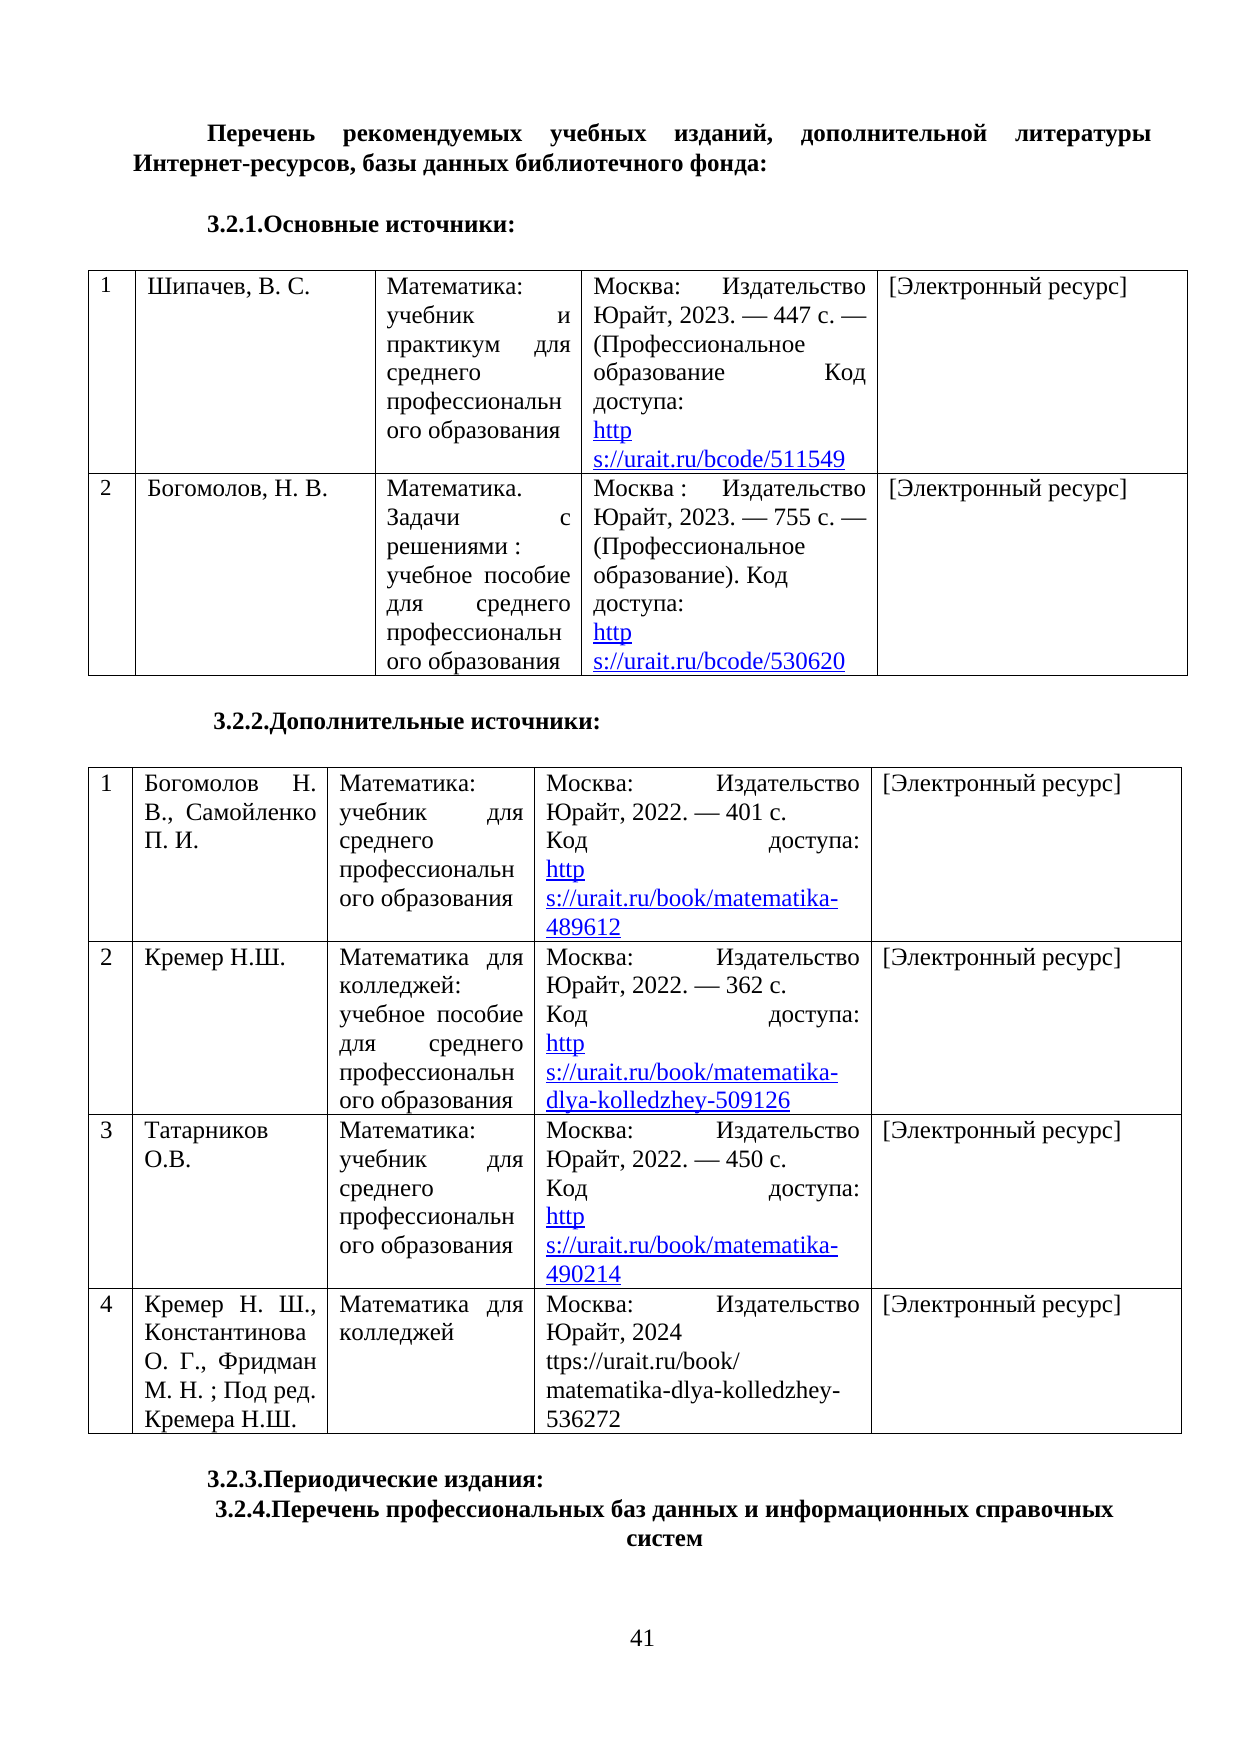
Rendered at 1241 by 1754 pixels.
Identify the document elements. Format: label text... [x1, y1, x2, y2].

table_cell Москва: Издательство Юрайт, 2022. — 362 с. Код доступа: https://urait.ru/book/matematika-dlya-kolledzhey-509126 [535, 942, 871, 1114]
table_cell Математика для колледжей: учебное пособие для среднего профессионального образования [328, 942, 534, 1114]
table_cell [Электронный ресурс] [872, 1289, 1181, 1432]
table_cell 2 [89, 474, 135, 675]
table_cell Москва : Издательство Юрайт, 2023. — 755 с. — (Профессиональное образование). Код доступа: https://urait.ru/bcode/530620 [582, 474, 877, 675]
table_cell Татарников О.В. [133, 1115, 327, 1288]
table_cell 2 [89, 942, 132, 1114]
table_cell [Электронный ресурс] [878, 474, 1187, 675]
table_header Математика: учебник для среднего профессионального образования [328, 768, 534, 941]
table_header 1 [89, 768, 132, 941]
text 3.2.1.Основные источники: [133, 209, 1152, 238]
table_header Шипачев, В. С. [136, 271, 375, 472]
table_cell Москва: Издательство Юрайт, 2022. — 450 с. Код доступа: https://urait.ru/book/matematika-490214 [535, 1115, 871, 1288]
table_header Москва: Издательство Юрайт, 2022. — 401 с. Код доступа: https://urait.ru/book/matematika-489612 [535, 768, 871, 941]
table_header [Электронный ресурс] [872, 768, 1181, 941]
text 3.2.3.Периодические издания: [170, 1464, 1152, 1493]
table_header Математика: учебник и практикум для среднего профессионального образования [376, 271, 581, 472]
text Перечень рекомендуемых учебных изданий, дополнительной литературы Интернет-ресурсов, базы данных библиотечного фонда: [133, 118, 1152, 177]
table_cell 3 [89, 1115, 132, 1288]
table_cell Кремер Н.Ш. [133, 942, 327, 1114]
table_cell [Электронный ресурс] [872, 1115, 1181, 1288]
table_cell Математика: учебник для среднего профессионального образования [328, 1115, 534, 1288]
table_cell [Электронный ресурс] [872, 942, 1181, 1114]
table_cell 4 [89, 1289, 132, 1432]
text 3.2.4.Перечень профессиональных баз данных и информационных справочных систем [177, 1494, 1152, 1552]
table_cell Математика для колледжей [328, 1289, 534, 1432]
table_cell Москва: Издательство Юрайт, 2024 ttps://urait.ru/book/matematika-dlya-kolledzhey-536272 [535, 1289, 871, 1432]
table_cell Богомолов, Н. В. [136, 474, 375, 675]
table_cell Кремер Н. Ш., Константинова О. Г., Фридман М. Н. ; Под ред. Кремера Н.Ш. [133, 1289, 327, 1432]
table_header Москва: Издательство Юрайт, 2023. — 447 с. — (Профессиональное образование Код доступа: https://urait.ru/bcode/511549 [582, 271, 877, 472]
text 3.2.2.Дополнительные источники: [133, 706, 1152, 735]
table_cell Математика. Задачи с решениями : учебное пособие для среднего профессионального образования [376, 474, 581, 675]
table_header [Электронный ресурс] [878, 271, 1187, 472]
table_header 1 [89, 271, 135, 472]
table_header Богомолов Н. В., Самойленко П. И. [133, 768, 327, 941]
